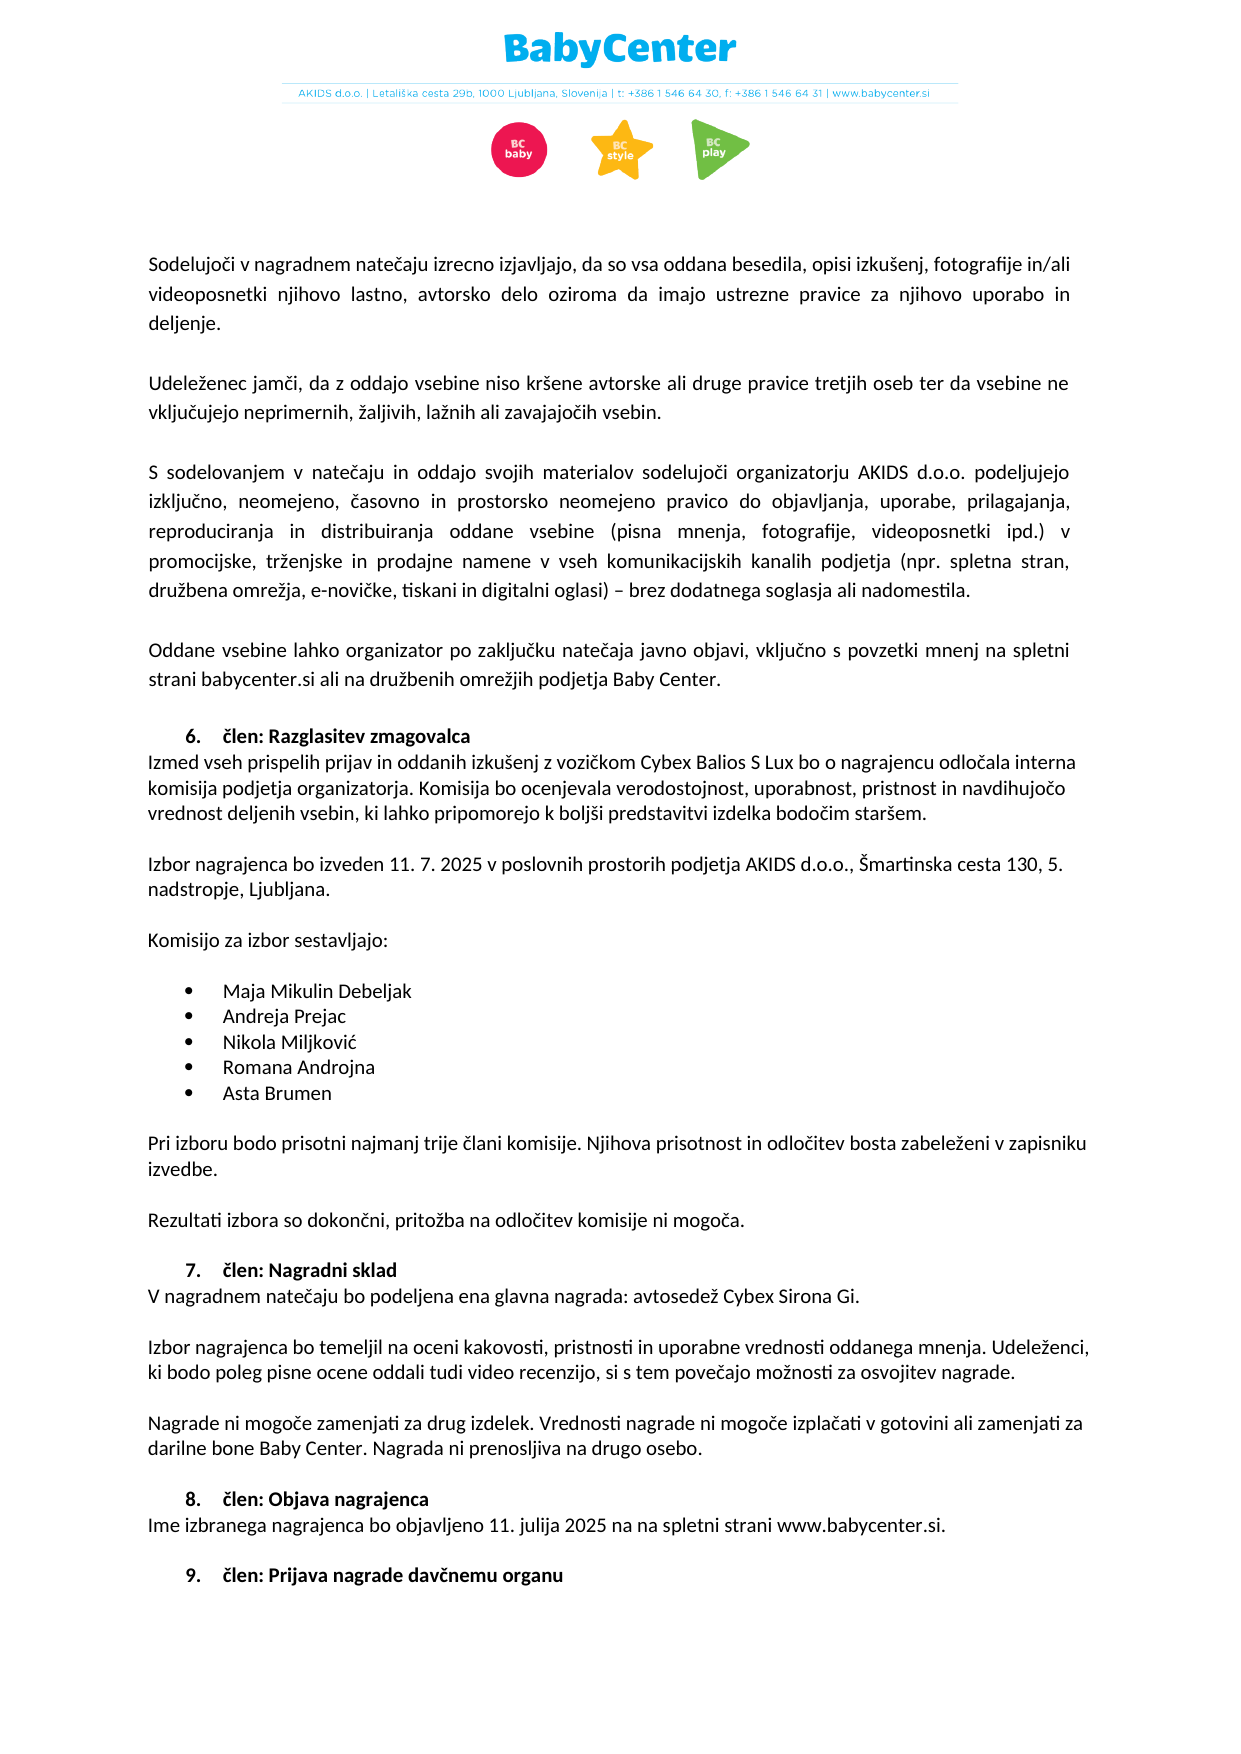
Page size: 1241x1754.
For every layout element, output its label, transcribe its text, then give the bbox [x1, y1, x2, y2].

list Asta Brumen [185, 1164, 1093, 1190]
text Nakup ni pogoj za sodelovanje v nagradnem natečaju. [148, 251, 1093, 276]
text Oddane vsebine lahko organizator po zaključku natečaja javno objavi, vključno s povzetki mnenj na spletni strani babycenter.si ali na družbenih omrežjih podjetja Baby Center. [148, 722, 1072, 777]
text Izbor nagrajenca bo izveden 11. 7. 2025 v poslovnih prostorih podjetja AKIDS d.o.o., Šmartinska cesta 130, 5. nadstropje, Ljubljana. [148, 936, 1093, 986]
text Udeleženec jamči, da z oddajo vsebine niso kršene avtorske ali druge pravice tretjih oseb ter da vsebine ne vključujejo neprimernih, žaljivih, lažnih ali zavajajočih vsebin. [148, 454, 1072, 509]
text Komisijo za izbor sestavljajo: [148, 1012, 1093, 1037]
list člen: Nagradni sklad [185, 1342, 1093, 1368]
text Pri izboru bodo prisotni najmanj trije člani komisije. Njihova prisotnost in odločitev bosta zabeleženi v zapisniku izvedbe. [148, 1215, 1093, 1266]
text Sodelujoči v nagradnem natečaju izrecno izjavljajo, da so vsa oddana besedila, opisi izkušenj, fotografije in/ali videoposnetki njihovo lastno, avtorsko delo oziroma da imajo ustrezne pravice za njihovo uporabo in deljenje. [148, 336, 1072, 420]
list Nikola Miljković [185, 1113, 1093, 1139]
text S sodelovanjem v natečaju in oddajo svojih materialov sodelujoči organizatorju AKIDS d.o.o. podeljujejo izključno, neomejeno, časovno in prostorsko neomejeno pravico do objavljanja, uporabe, prilagajanja, reproduciranja in distribuiranja oddane vsebine (pisna mnenja, fotografije, videoposnetki ipd.) v promocijske, trženjske in prodajne namene v vseh komunikacijskih kanalih podjetja (npr. spletna stran, družbena omrežja, e-novičke, tiskani in digitalni oglasi) – brez dodatnega soglasja ali nadomestila. [148, 543, 1072, 688]
list Romana Androjna [185, 1139, 1093, 1164]
list člen: Objava nagrajenca [185, 1571, 1093, 1596]
text V nagradnem natečaju bo podeljena ena glavna nagrada: avtosedež Cybex Sirona Gi. [148, 1368, 1093, 1393]
text Izbor nagrajenca bo temeljil na oceni kakovosti, pristnosti in uporabne vrednosti oddanega mnenja. Udeleženci, ki bodo poleg pisne ocene oddali tudi video recenzijo, si s tem povečajo možnosti za osvojitev nagrade. [148, 1418, 1093, 1469]
list člen: Razglasitev zmagovalca [185, 808, 1093, 833]
picture [281, 32, 959, 180]
picture [563, 46, 569, 55]
list člen: Avtorske in sorodne pravice [185, 306, 1093, 331]
list Andreja Prejac [185, 1088, 1093, 1113]
list Maja Mikulin Debeljak [185, 1063, 1093, 1088]
text Nagrade ni mogoče zamenjati za drug izdelek. Vrednosti nagrade ni mogoče izplačati v gotovini ali zamenjati za darilne bone Baby Center. Nagrada ni prenosljiva na drugo osebo. [148, 1495, 1093, 1546]
text Izmed vseh prispelih prijav in oddanih izkušenj z vozičkom Cybex Balios S Lux bo o nagrajencu odločala interna komisija podjetja organizatorja. Komisija bo ocenjevala verodostojnost, uporabnost, pristnost in navdihujočo vrednost deljenih vsebin, ki lahko pripomorejo k boljši predstavitvi izdelka bodočim staršem. [148, 834, 1093, 910]
text Rezultati izbora so dokončni, pritožba na odločitev komisije ni mogoča. [148, 1291, 1093, 1317]
